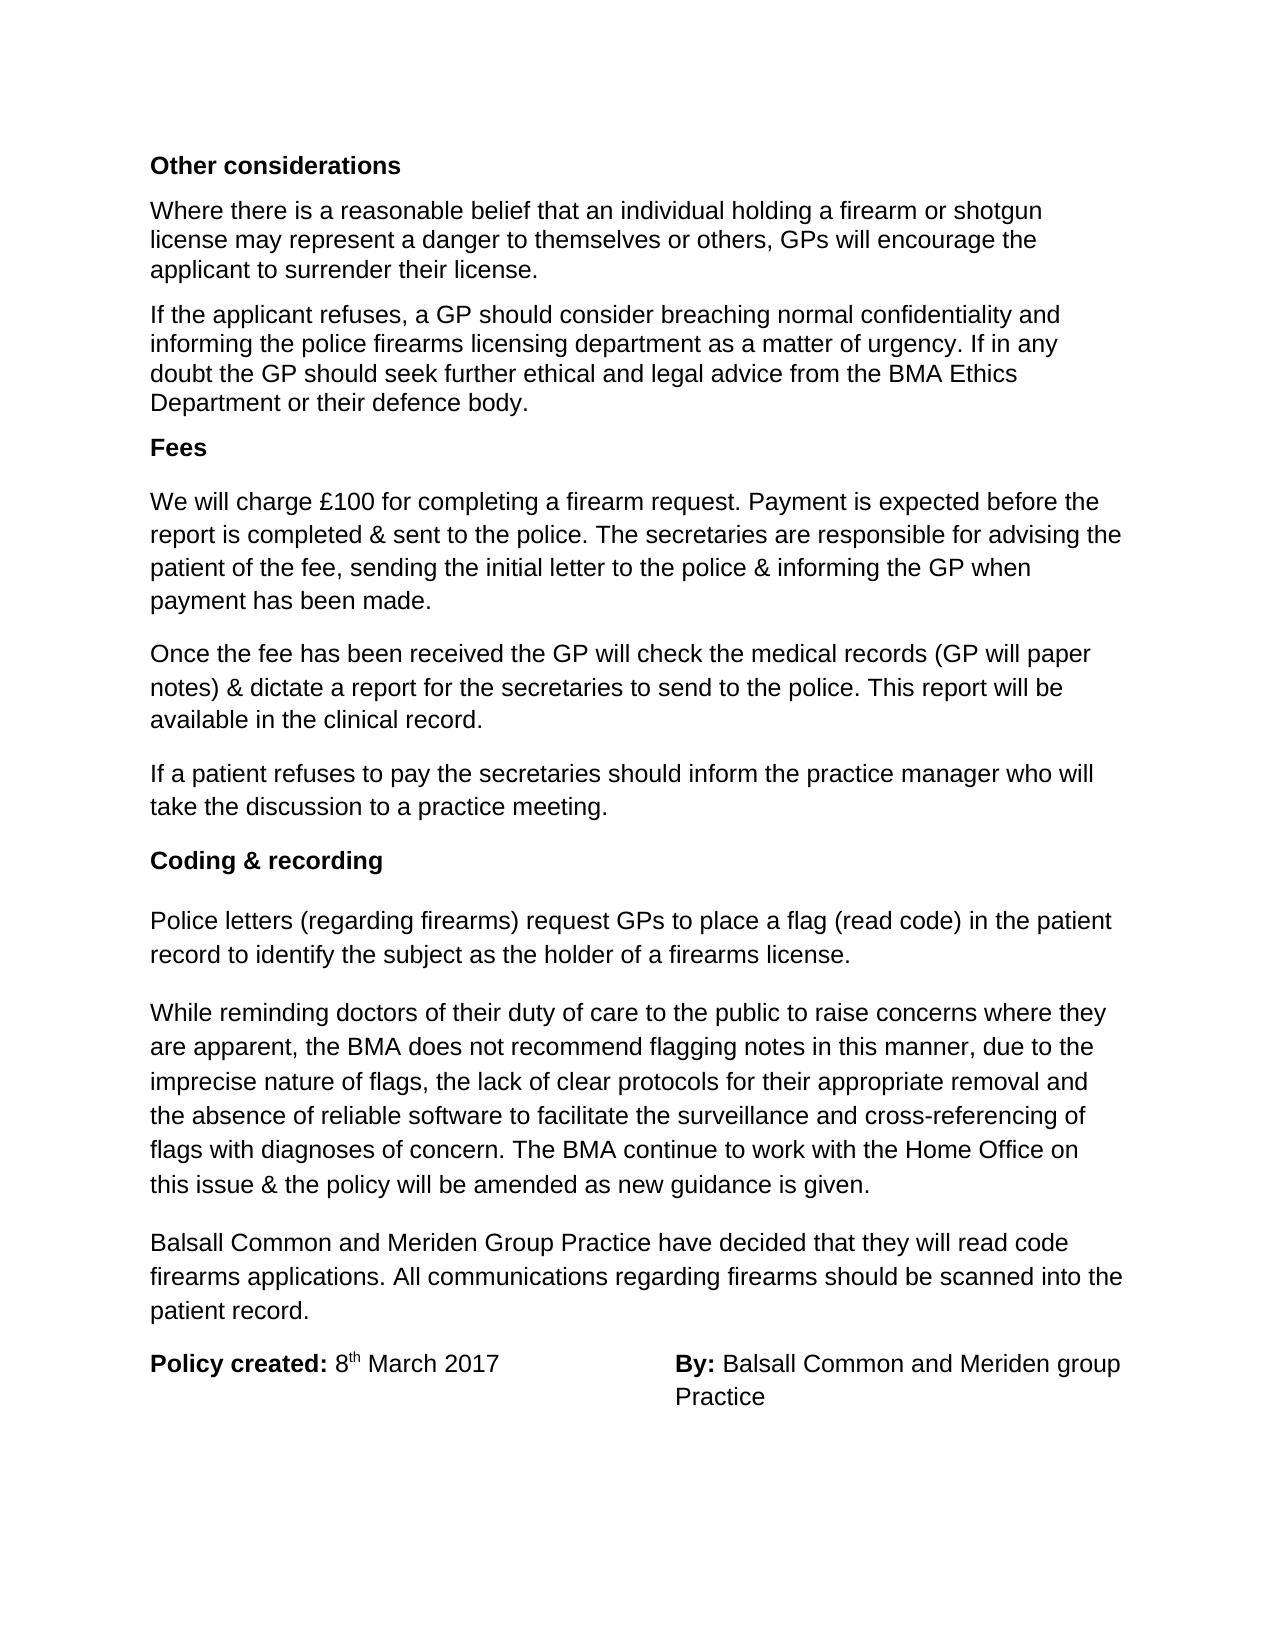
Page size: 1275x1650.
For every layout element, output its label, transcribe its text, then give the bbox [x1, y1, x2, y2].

text If the applicant refuses, a GP should consider breaching normal confidentiality and informing the police firearms licensing department as a matter of urgency. If in any doubt the GP should seek further ethical and legal advice from the BMA Ethics Department or their defence body. [150, 299, 1125, 417]
text If a patient refuses to pay the secretaries should inform the practice manager who will take the discussion to a practice meeting. [150, 759, 1125, 821]
text Where there is a reasonable belief that an individual holding a firearm or shotgun license may represent a danger to themselves or others, GPs will encourage the applicant to surrender their license. [150, 195, 1125, 283]
text Balsall Common and Meriden Group Practice have decided that they will read code firearms applications. All communications regarding firearms should be scanned into the patient record. [150, 1222, 1125, 1325]
text Other considerations [150, 150, 1125, 179]
text Policy created: 8th March 2017 By: Balsall Common and Meriden group Practice [150, 1348, 1125, 1410]
text Once the fee has been received the GP will check the medical records (GP will paper notes) & dictate a report for the secretaries to send to the police. This report will be available in the clinical record. [150, 639, 1125, 734]
text While reminding doctors of their duty of care to the public to raise concerns where they are apparent, the BMA does not recommend flagging notes in this manner, due to the imprecise nature of flags, the lack of clear protocols for their appropriate removal and the absence of reliable software to facilitate the surveillance and cross-referencing of flags with diagnoses of concern. The BMA continue to work with the Home Office on this issue & the policy will be amended as new guidance is given. [150, 992, 1125, 1198]
text Coding & recording [150, 846, 1125, 875]
text Police letters (regarding firearms) request GPs to place a flag (read code) in the patient record to identify the subject as the holder of a firearms license. [150, 900, 1125, 969]
text We will charge £100 for completing a firearm request. Payment is expected before the report is completed & sent to the police. The secretaries are responsible for advising the patient of the fee, sending the initial letter to the police & informing the GP when payment has been made. [150, 487, 1125, 614]
text Fees [150, 433, 1125, 461]
